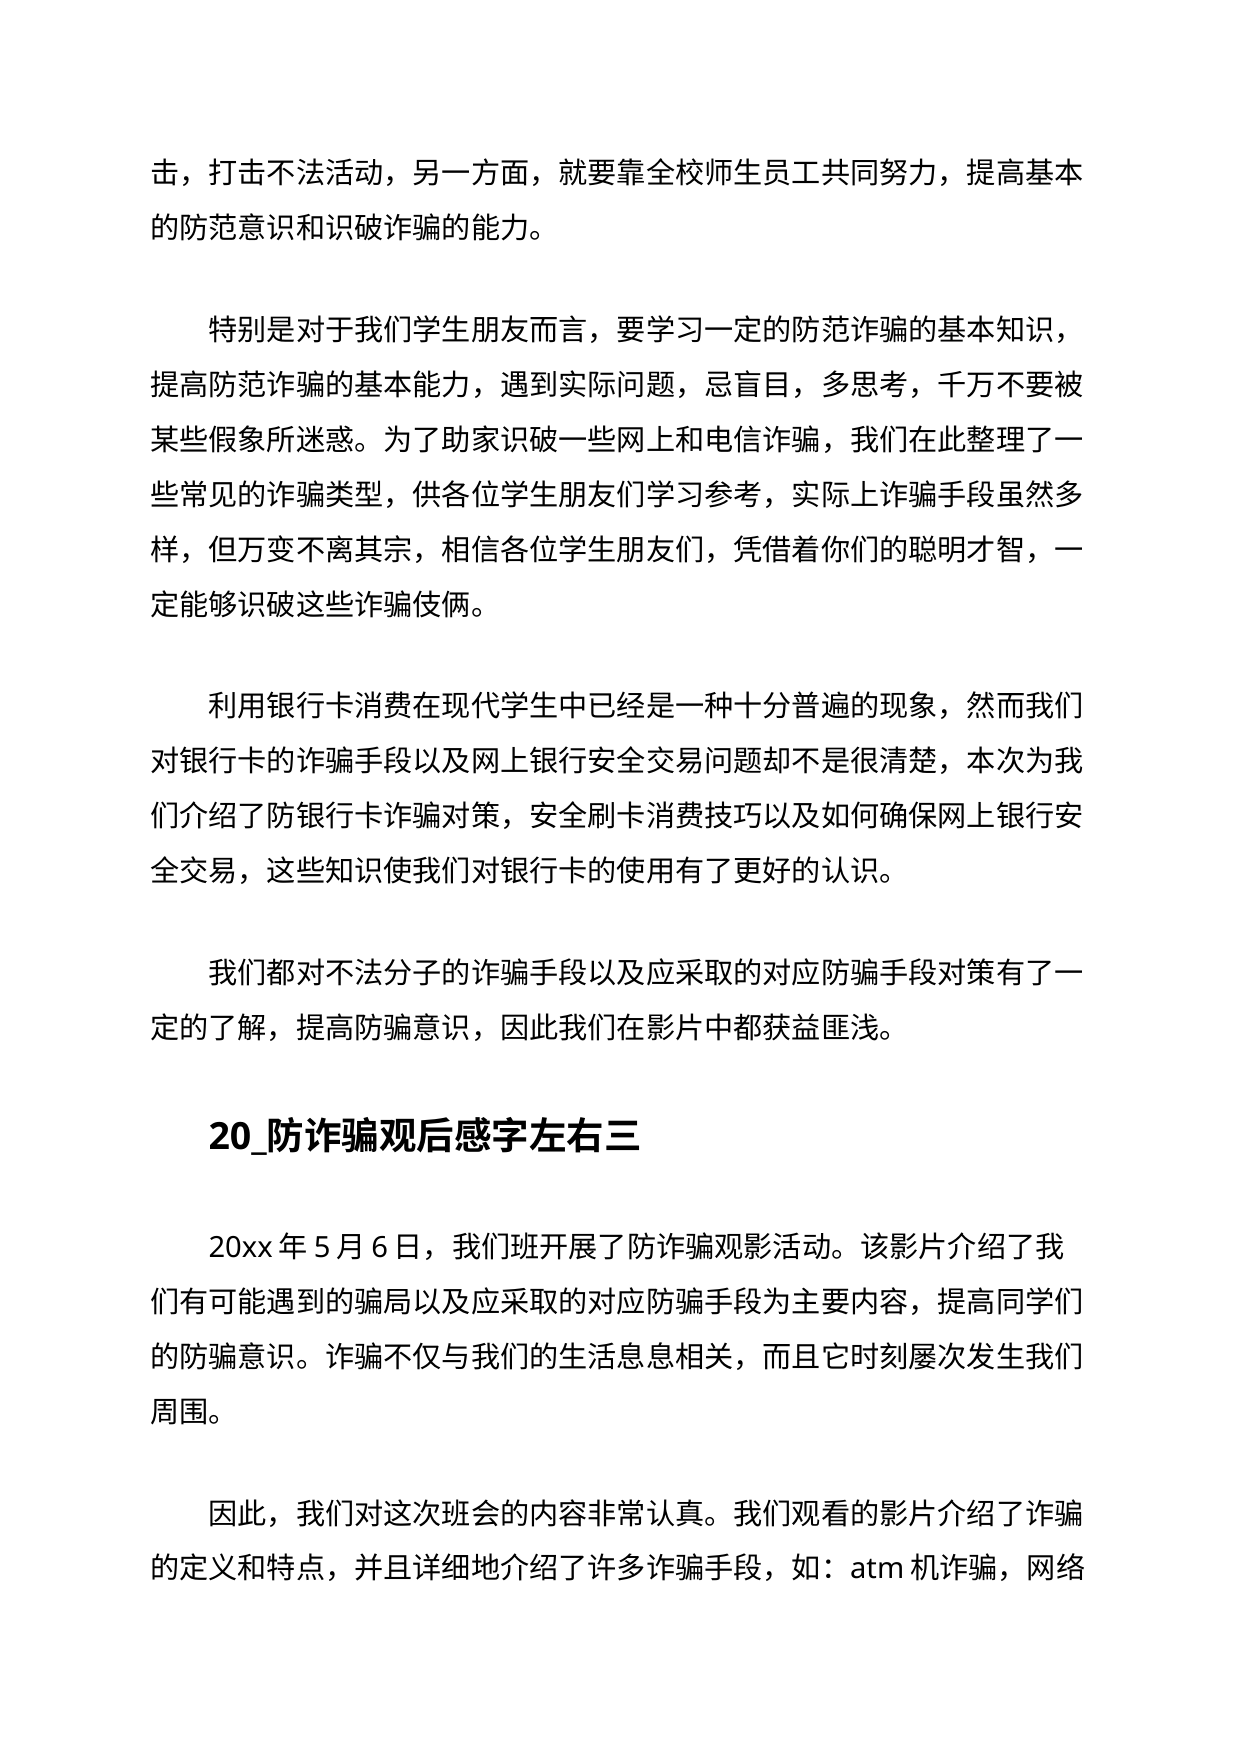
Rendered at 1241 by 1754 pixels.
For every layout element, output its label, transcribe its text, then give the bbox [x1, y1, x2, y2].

text 20_防诈骗观后感字左右三 [150, 1106, 1090, 1161]
text 特别是对于我们学生朋友而言，要学习一定的防范诈骗的基本知识，提高防范诈骗的基本能力，遇到实际问题，忌盲目，多思考，千万不要被某些假象所迷惑。为了助家识破一些网上和电信诈骗，我们在此整理了一些常见的诈骗类型，供各位学生朋友们学习参考，实际上诈骗手段虽然多样，但万变不离其宗，相信各位学生朋友们，凭借着你们的聪明才智，一定能够识破这些诈骗伎俩。 [150, 307, 1090, 623]
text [150, 1490, 1090, 1587]
text 20xx年5月6日，我们班开展了防诈骗观影活动。该影片介绍了我们有可能遇到的骗局以及应采取的对应防骗手段为主要内容，提高同学们的防骗意识。诈骗不仅与我们的生活息息相关，而且它时刻屡次发生我们周围。 [150, 1224, 1090, 1431]
text 我们都对不法分子的诈骗手段以及应采取的对应防骗手段对策有了一定的了解，提高防骗意识，因此我们在影片中都获益匪浅。 [150, 949, 1090, 1047]
text 利用银行卡消费在现代学生中已经是一种十分普遍的现象，然而我们对银行卡的诈骗手段以及网上银行安全交易问题却不是很清楚，本次为我们介绍了防银行卡诈骗对策，安全刷卡消费技巧以及如何确保网上银行安全交易，这些知识使我们对银行卡的使用有了更好的认识。 [150, 683, 1090, 890]
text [150, 150, 1090, 247]
